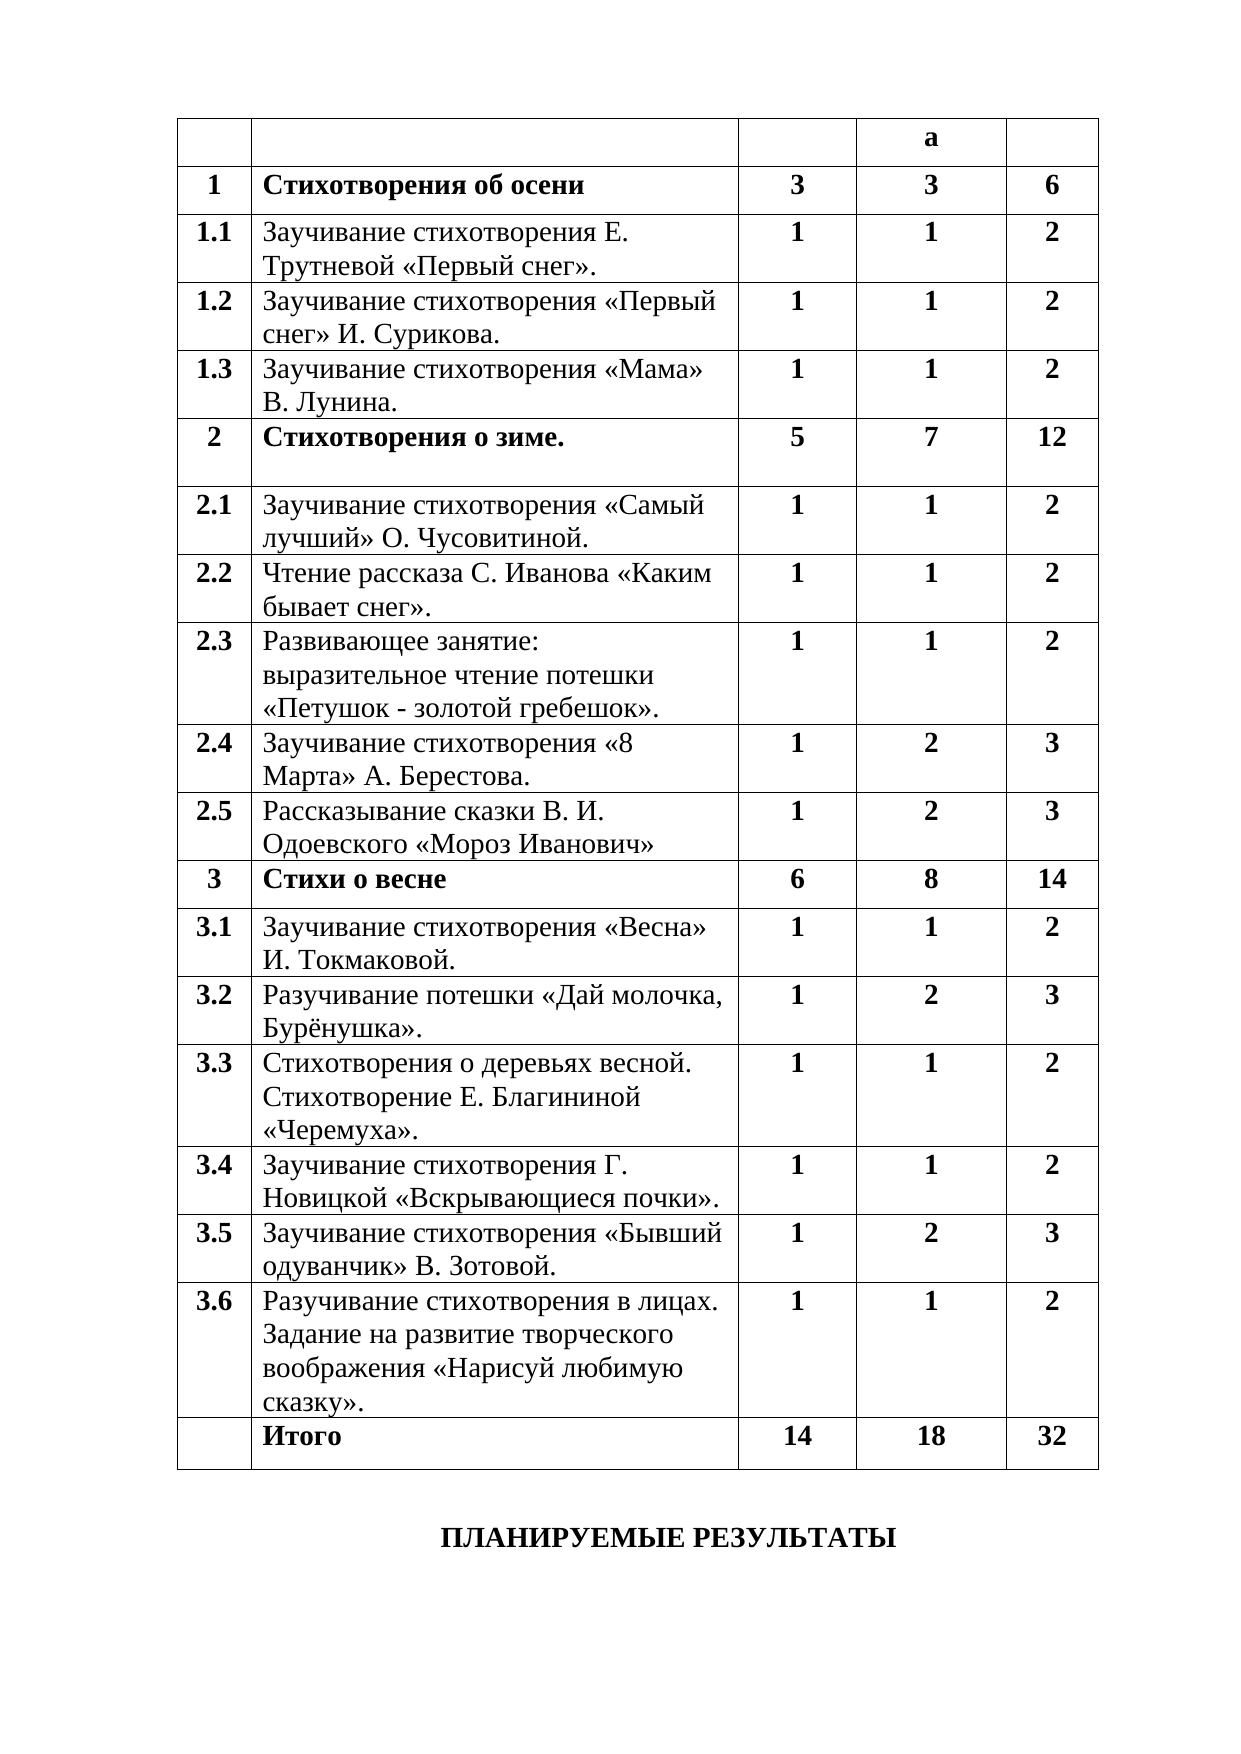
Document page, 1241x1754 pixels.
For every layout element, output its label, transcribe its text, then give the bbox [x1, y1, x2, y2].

table_cell 1 [739, 623, 856, 724]
table_cell 2.4 [178, 725, 251, 792]
table_cell 1.1 [178, 215, 251, 282]
table_cell 2 [1007, 351, 1098, 418]
table_cell 3 [1007, 977, 1098, 1044]
table_cell 3 [1007, 725, 1098, 792]
table_cell 1 [739, 909, 856, 976]
table_cell 1 [739, 793, 856, 860]
table_cell Заучивание стихотворения Е. Трутневой «Первый снег». [252, 215, 738, 282]
table_cell 2 [1007, 909, 1098, 976]
table_cell 1 [739, 1215, 856, 1282]
table_cell 1.3 [178, 351, 251, 418]
table_cell Разучивание стихотворения в лицах. Задание на развитие творческого воображения «Нарисуй любимую сказку». [252, 1283, 738, 1417]
table_cell 5 [739, 419, 856, 486]
table_cell 12 [1007, 419, 1098, 486]
table_cell 2 [857, 977, 1006, 1044]
table_cell 2 [178, 419, 251, 486]
table_cell Стихотворения о деревьях весной. Стихотворение Е. Благининой «Черемуха». [252, 1045, 738, 1146]
table_cell [178, 1418, 251, 1468]
table_cell Стихотворения о зиме. [252, 419, 738, 486]
table_cell 1 [739, 487, 856, 554]
table_cell Чтение рассказа С. Иванова «Каким бывает снег». [252, 555, 738, 622]
table_cell 1 [739, 725, 856, 792]
table_cell 1 [857, 351, 1006, 418]
table_cell Заучивание стихотворения Г. Новицкой «Вскрывающиеся почки». [252, 1147, 738, 1214]
table_cell 2 [1007, 555, 1098, 622]
table_cell Разучивание потешки «Дай молочка, Бурёнушка». [252, 977, 738, 1044]
table_cell 2.3 [178, 623, 251, 724]
table_cell 3 [178, 861, 251, 908]
table_cell 1 [739, 977, 856, 1044]
table_cell 6 [1007, 167, 1098, 213]
table_cell Итого [252, 1418, 738, 1468]
table_cell 2 [1007, 215, 1098, 282]
table_cell Заучивание стихотворения «Весна» И. Токмаковой. [252, 909, 738, 976]
table_cell 1 [857, 1045, 1006, 1146]
table_cell 8 [857, 861, 1006, 908]
table_cell 2 [857, 1215, 1006, 1282]
table_cell 1 [857, 555, 1006, 622]
table_cell 2 [857, 793, 1006, 860]
table_cell 2 [1007, 1045, 1098, 1146]
table_header всего [1007, 119, 1098, 166]
table_cell 1 [739, 1147, 856, 1214]
table_cell 3.2 [178, 977, 251, 1044]
table_cell 2 [1007, 623, 1098, 724]
table_cell 2.1 [178, 487, 251, 554]
table_cell 1.2 [178, 283, 251, 350]
table_cell Рассказывание сказки В. И. Одоевского «Мороз Иванович» [252, 793, 738, 860]
table_cell 1 [739, 215, 856, 282]
table_cell Развивающее занятие: выразительное чтение потешки «Петушок - золотой гребешок». [252, 623, 738, 724]
table_cell 2 [1007, 1147, 1098, 1214]
table_cell 1 [739, 1283, 856, 1417]
table_cell 3 [739, 167, 856, 213]
table_cell Стихотворения об осени [252, 167, 738, 213]
table_cell 3 [1007, 1215, 1098, 1282]
table_cell 3.4 [178, 1147, 251, 1214]
table_header № [178, 119, 251, 166]
table_cell 1 [857, 1147, 1006, 1214]
table_header Разделы [252, 119, 738, 166]
table_cell 7 [857, 419, 1006, 486]
table_cell 32 [1007, 1418, 1098, 1468]
table_cell 14 [1007, 861, 1098, 908]
text ПЛАНИРУЕМЫЕ РЕЗУЛЬТАТЫ [215, 1520, 1122, 1553]
table_cell 1 [857, 215, 1006, 282]
table_cell Заучивание стихотворения «Самый лучший» О. Чусовитиной. [252, 487, 738, 554]
table_cell 14 [739, 1418, 856, 1468]
table_cell Заучивание стихотворения «8 Марта» А. Берестова. [252, 725, 738, 792]
table_cell 3 [857, 167, 1006, 213]
table_cell 1 [857, 909, 1006, 976]
table_cell 2.2 [178, 555, 251, 622]
table_cell 18 [857, 1418, 1006, 1468]
table_cell 3.3 [178, 1045, 251, 1146]
table_cell 1 [739, 351, 856, 418]
table_cell 1 [857, 623, 1006, 724]
table_cell 2 [1007, 283, 1098, 350]
table_cell 1 [739, 1045, 856, 1146]
table_cell 1 [739, 555, 856, 622]
table_cell 6 [739, 861, 856, 908]
table_cell 3.1 [178, 909, 251, 976]
table_cell 1 [178, 167, 251, 213]
table_cell 1 [857, 1283, 1006, 1417]
table_cell 3.6 [178, 1283, 251, 1417]
table_cell 2 [1007, 487, 1098, 554]
table_cell Заучивание стихотворения «Бывший одуванчик» В. Зотовой. [252, 1215, 738, 1282]
table_cell 3 [1007, 793, 1098, 860]
table_cell 3.5 [178, 1215, 251, 1282]
table_cell 1 [857, 487, 1006, 554]
table_cell Стихи о весне [252, 861, 738, 908]
table_cell 1 [857, 283, 1006, 350]
table_cell 2 [1007, 1283, 1098, 1417]
table_header теория [739, 119, 856, 166]
table_cell Заучивание стихотворения «Первый снег» И. Сурикова. [252, 283, 738, 350]
table_cell 2 [857, 725, 1006, 792]
table_header практика [857, 119, 1006, 166]
table_cell 2.5 [178, 793, 251, 860]
table_cell 1 [739, 283, 856, 350]
table_cell Заучивание стихотворения «Мама» В. Лунина. [252, 351, 738, 418]
